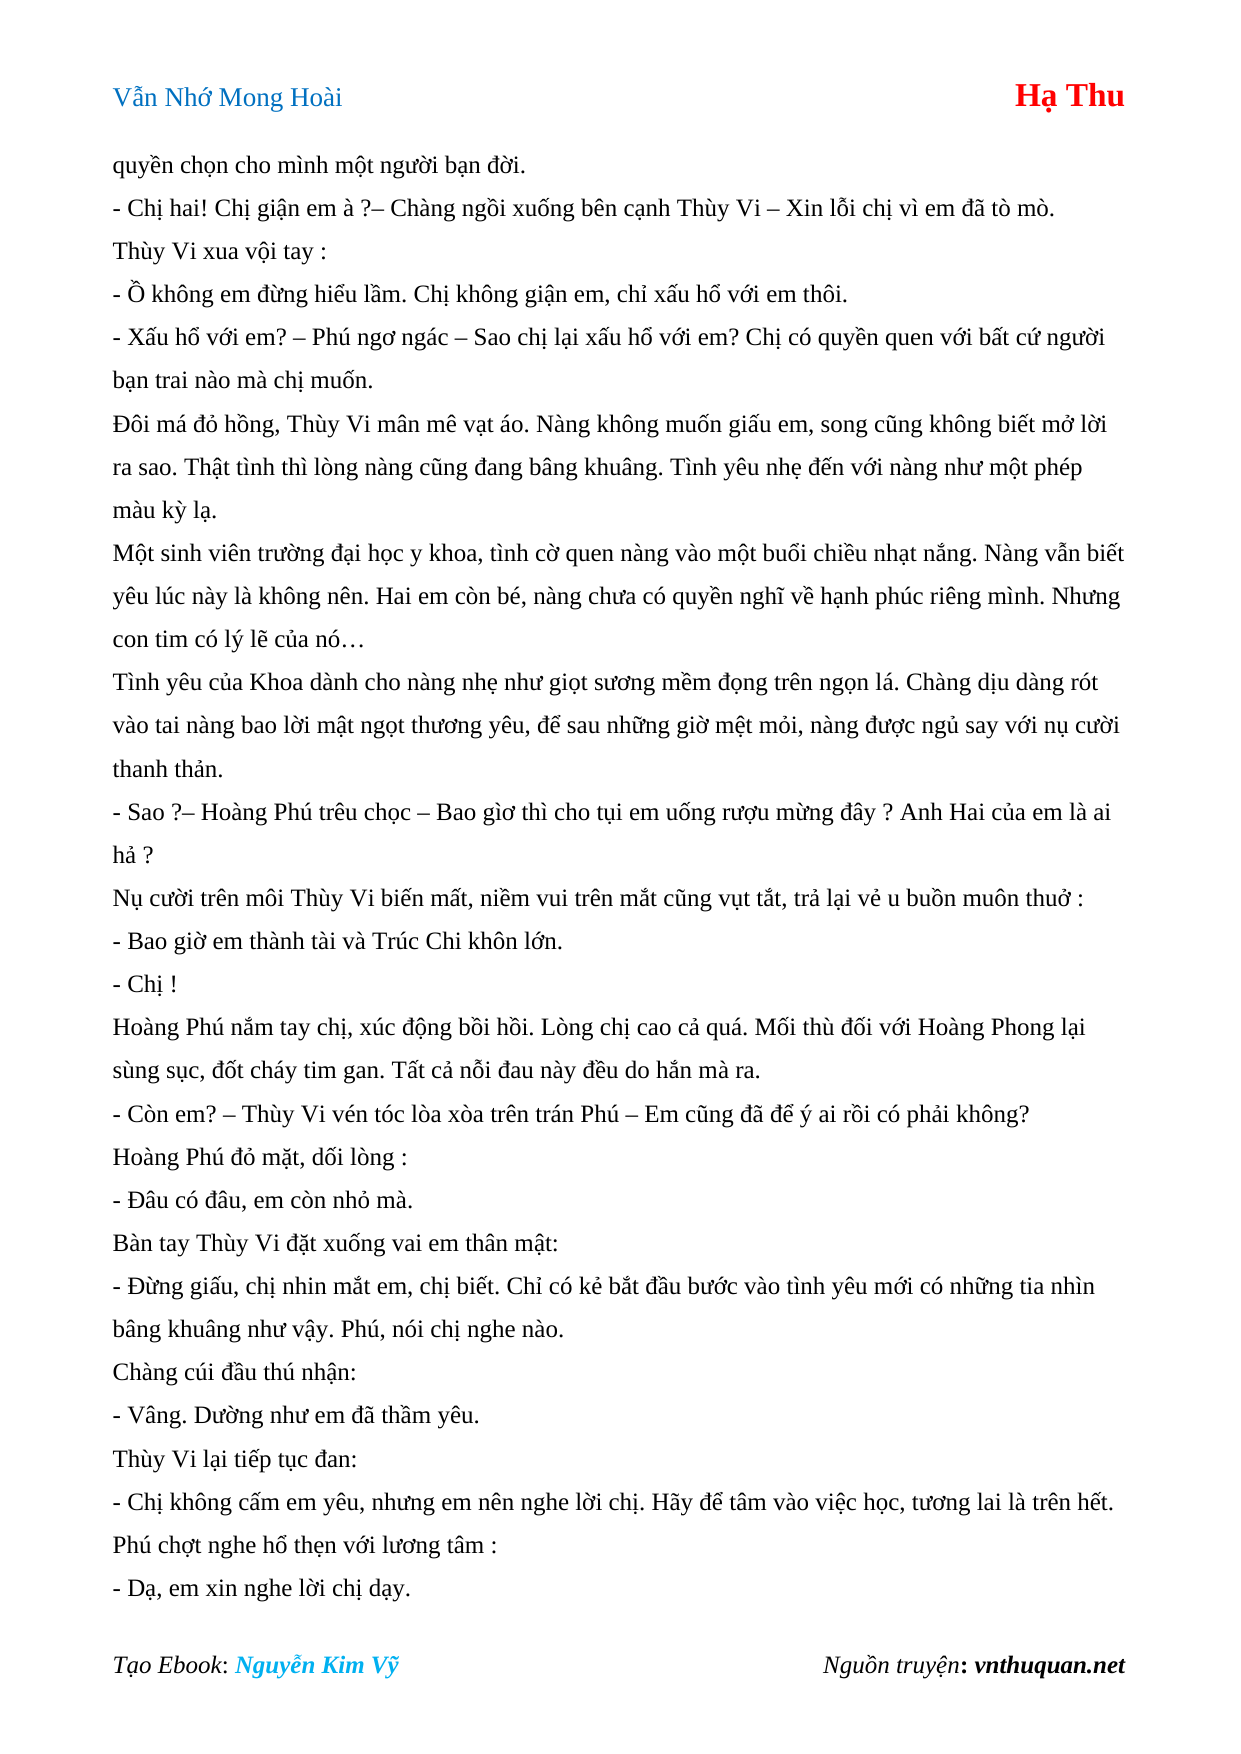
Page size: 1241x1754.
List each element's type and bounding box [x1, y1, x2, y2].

text [112, 150, 1128, 1602]
